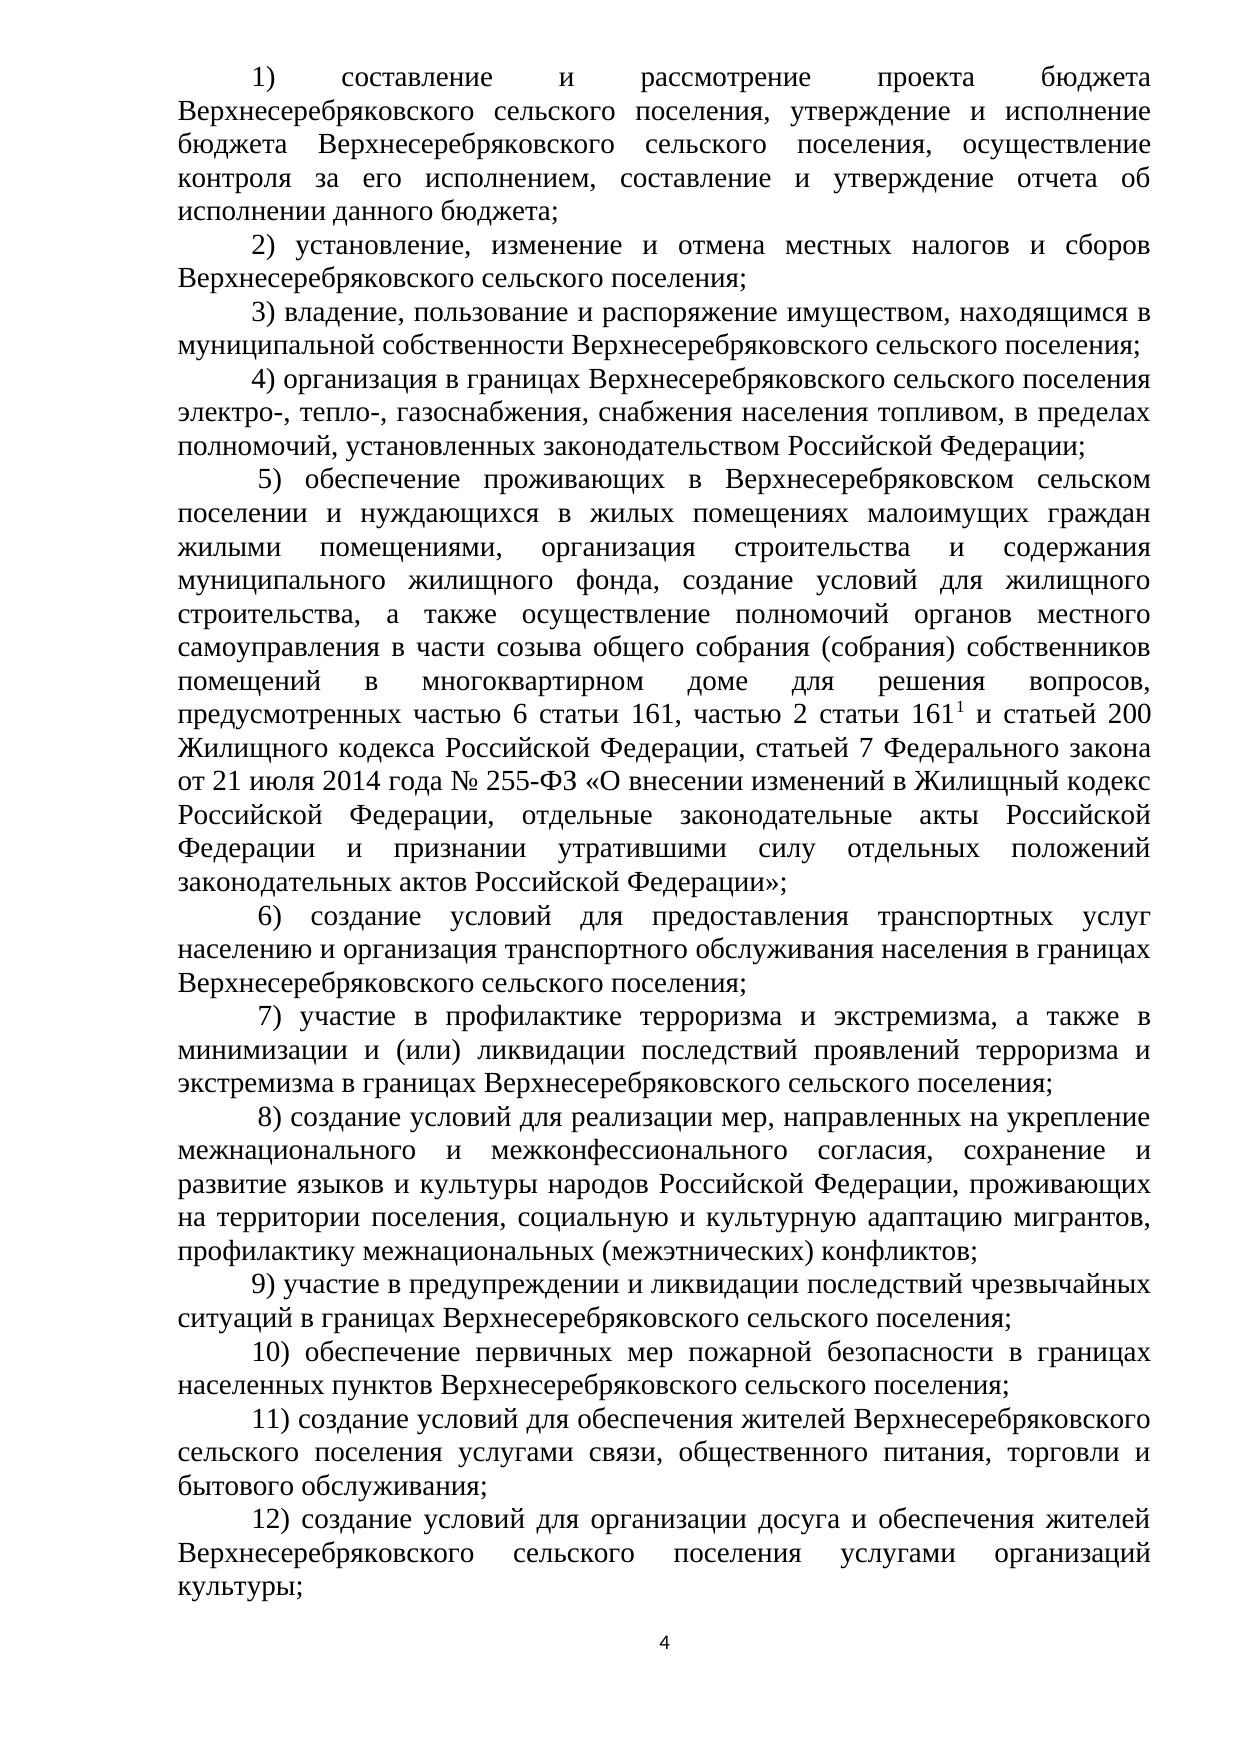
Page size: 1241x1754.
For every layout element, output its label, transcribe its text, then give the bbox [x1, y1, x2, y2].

text 2) установление, изменение и отмена местных налогов и сборов Верхнесеребряковского сельского поселения; [177, 227, 1152, 294]
text 12) создание условий для организации досуга и обеспечения жителей Верхнесеребряковского сельского поселения услугами организаций культуры; [177, 1501, 1152, 1602]
text 11) создание условий для обеспечения жителей Верхнесеребряковского сельского поселения услугами связи, общественного питания, торговли и бытового обслуживания; [177, 1401, 1152, 1501]
text 6) создание условий для предоставления транспортных услуг населению и организация транспортного обслуживания населения в границах Верхнесеребряковского сельского поселения; [177, 898, 1152, 998]
text 3) владение, пользование и распоряжение имуществом, находящимся в муниципальной собственности Верхнесеребряковского сельского поселения; [177, 294, 1152, 361]
text 8) создание условий для реализации мер, направленных на укрепление межнационального и межконфессионального согласия, сохранение и развитие языков и культуры народов Российской Федерации, проживающих на территории поселения, социальную и культурную адаптацию мигрантов, профилактику межнациональных (межэтнических) конфликтов; [177, 1099, 1152, 1267]
text 4) организация в границах Верхнесеребряковского сельского поселения электро-, тепло-, газоснабжения, снабжения населения топливом, в пределах полномочий, установленных законодательством Российской Федерации; [177, 361, 1152, 462]
text 10) обеспечение первичных мер пожарной безопасности в границах населенных пунктов Верхнесеребряковского сельского поселения; [177, 1334, 1152, 1401]
text 1) составление и рассмотрение проекта бюджета Верхнесеребряковского сельского поселения, утверждение и исполнение бюджета Верхнесеребряковского сельского поселения, осуществление контроля за его исполнением, составление и утверждение отчета об исполнении данного бюджета; [177, 59, 1152, 227]
text 9) участие в предупреждении и ликвидации последствий чрезвычайных ситуаций в границах Верхнесеребряковского сельского поселения; [177, 1267, 1152, 1334]
text 5) обеспечение проживающих в Верхнесеребряковском сельском поселении и нуждающихся в жилых помещениях малоимущих граждан жилыми помещениями, организация строительства и содержания муниципального жилищного фонда, создание условий для жилищного строительства, а также осуществление полномочий органов местного самоуправления в части созыва общего собрания (собрания) собственников помещений в многоквартирном доме для решения вопросов, предусмотренных частью 6 статьи 161, частью 2 статьи 1611 и статьей 200 Жилищного кодекса Российской Федерации, статьей 7 Федерального закона от 21 июля 2014 года № 255-ФЗ «О внесении изменений в Жилищный кодекс Российской Федерации, отдельные законодательные акты Российской Федерации и признании утратившими силу отдельных положений законодательных актов Российской Федерации»; [177, 462, 1152, 898]
text 7) участие в профилактике терроризма и экстремизма, а также в минимизации и (или) ликвидации последствий проявлений терроризма и экстремизма в границах Верхнесеребряковского сельского поселения; [177, 998, 1152, 1099]
